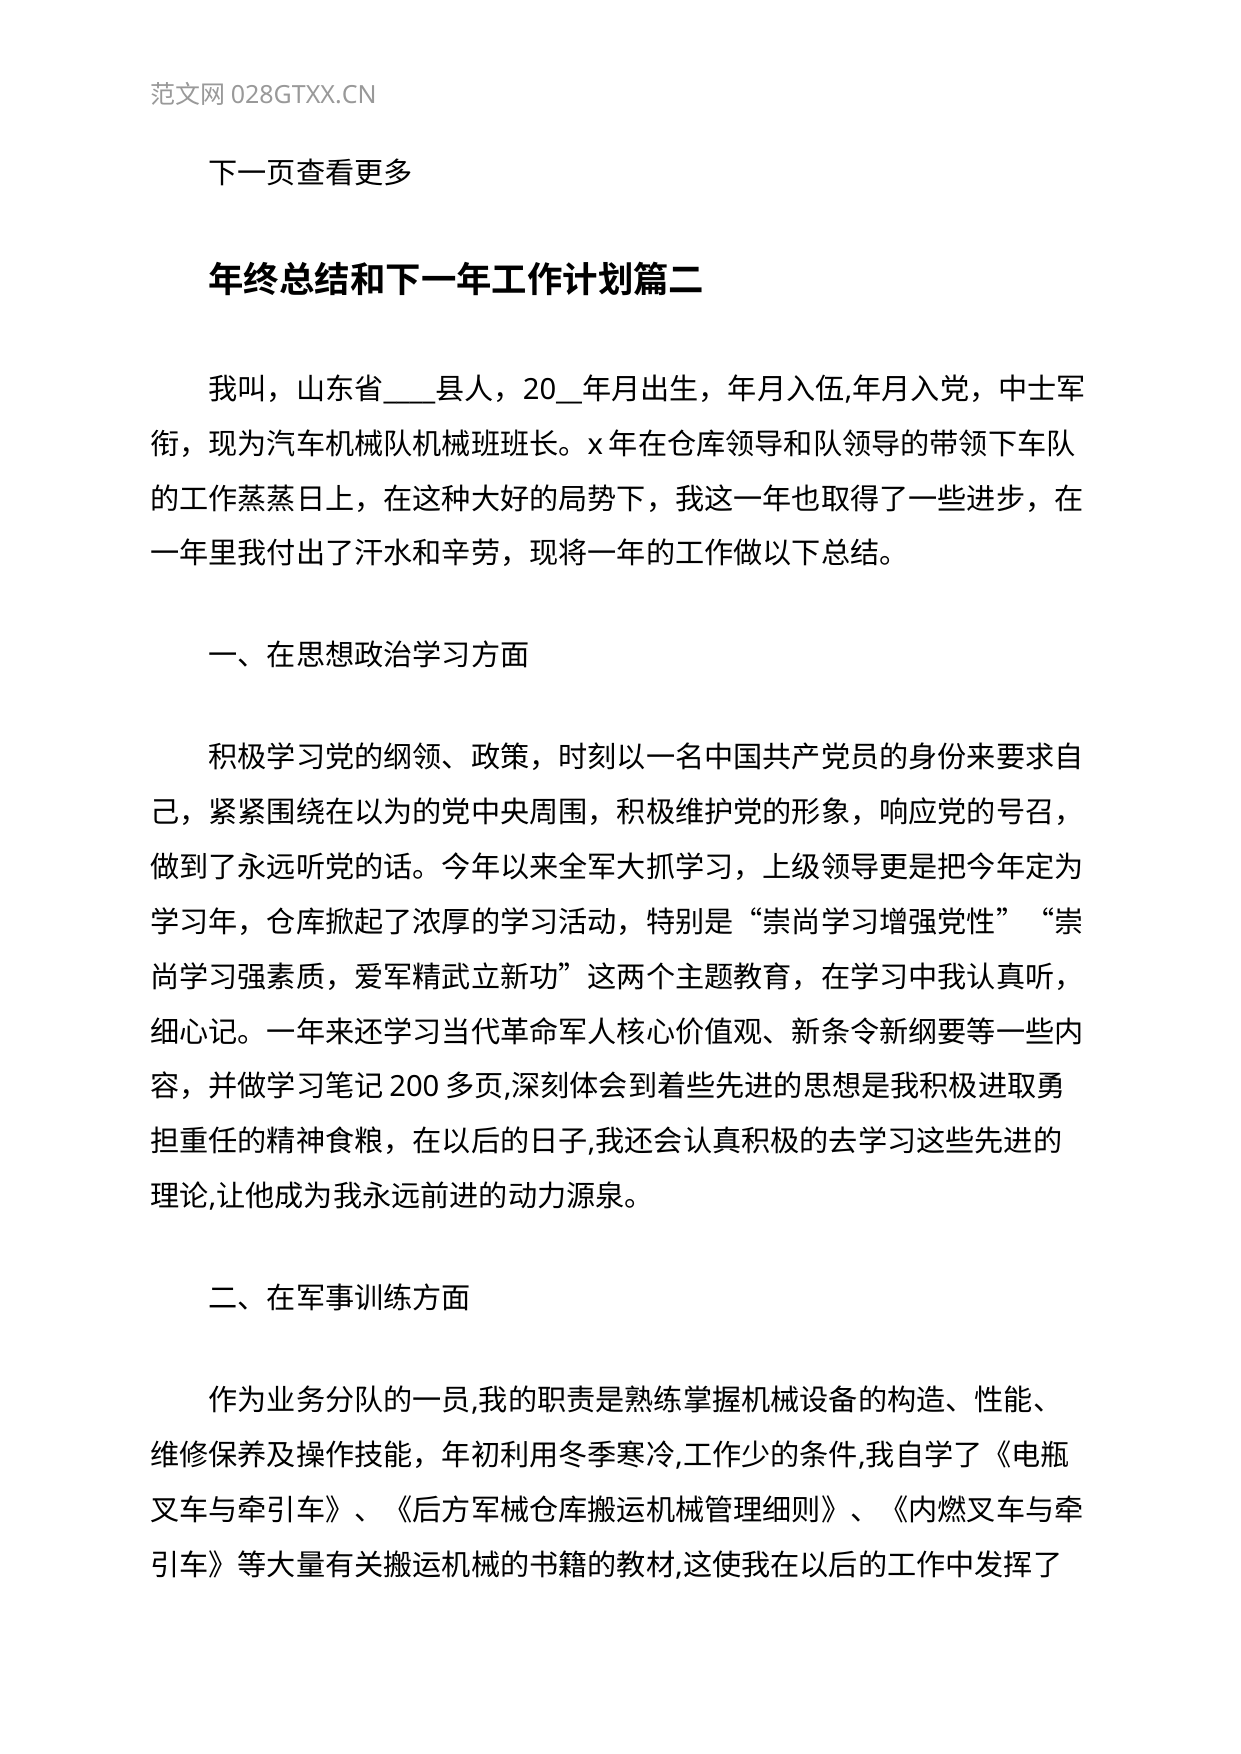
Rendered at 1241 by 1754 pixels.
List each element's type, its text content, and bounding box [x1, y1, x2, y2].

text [150, 1377, 1090, 1584]
text 年终总结和下一年工作计划篇二 [150, 252, 1090, 303]
text 一、在思想政治学习方面 [150, 632, 1090, 674]
text 积极学习党的纲领、政策，时刻以一名中国共产党员的身份来要求自己，紧紧围绕在以为的党中央周围，积极维护党的形象，响应党的号召，做到了永远听党的话。今年以来全军大抓学习，上级领导更是把今年定为学习年，仓库掀起了浓厚的学习活动，特别是“崇尚学习增强党性”“崇尚学习强素质，爱军精武立新功”这两个主题教育，在学习中我认真听，细心记。一年来还学习当代革命军人核心价值观、新条令新纲要等一些内容，并做学习笔记200多页,深刻体会到着些先进的思想是我积极进取勇担重任的精神食粮，在以后的日子,我还会认真积极的去学习这些先进的理论,让他成为我永远前进的动力源泉。 [150, 734, 1090, 1215]
text 二、在军事训练方面 [150, 1275, 1090, 1317]
text 下一页查看更多 [150, 150, 1090, 192]
text 我叫，山东省____县人，20__年月出生，年月入伍,年月入党，中士军衔，现为汽车机械队机械班班长。x年在仓库领导和队领导的带领下车队的工作蒸蒸日上，在这种大好的局势下，我这一年也取得了一些进步，在一年里我付出了汗水和辛劳，现将一年的工作做以下总结。 [150, 365, 1090, 572]
